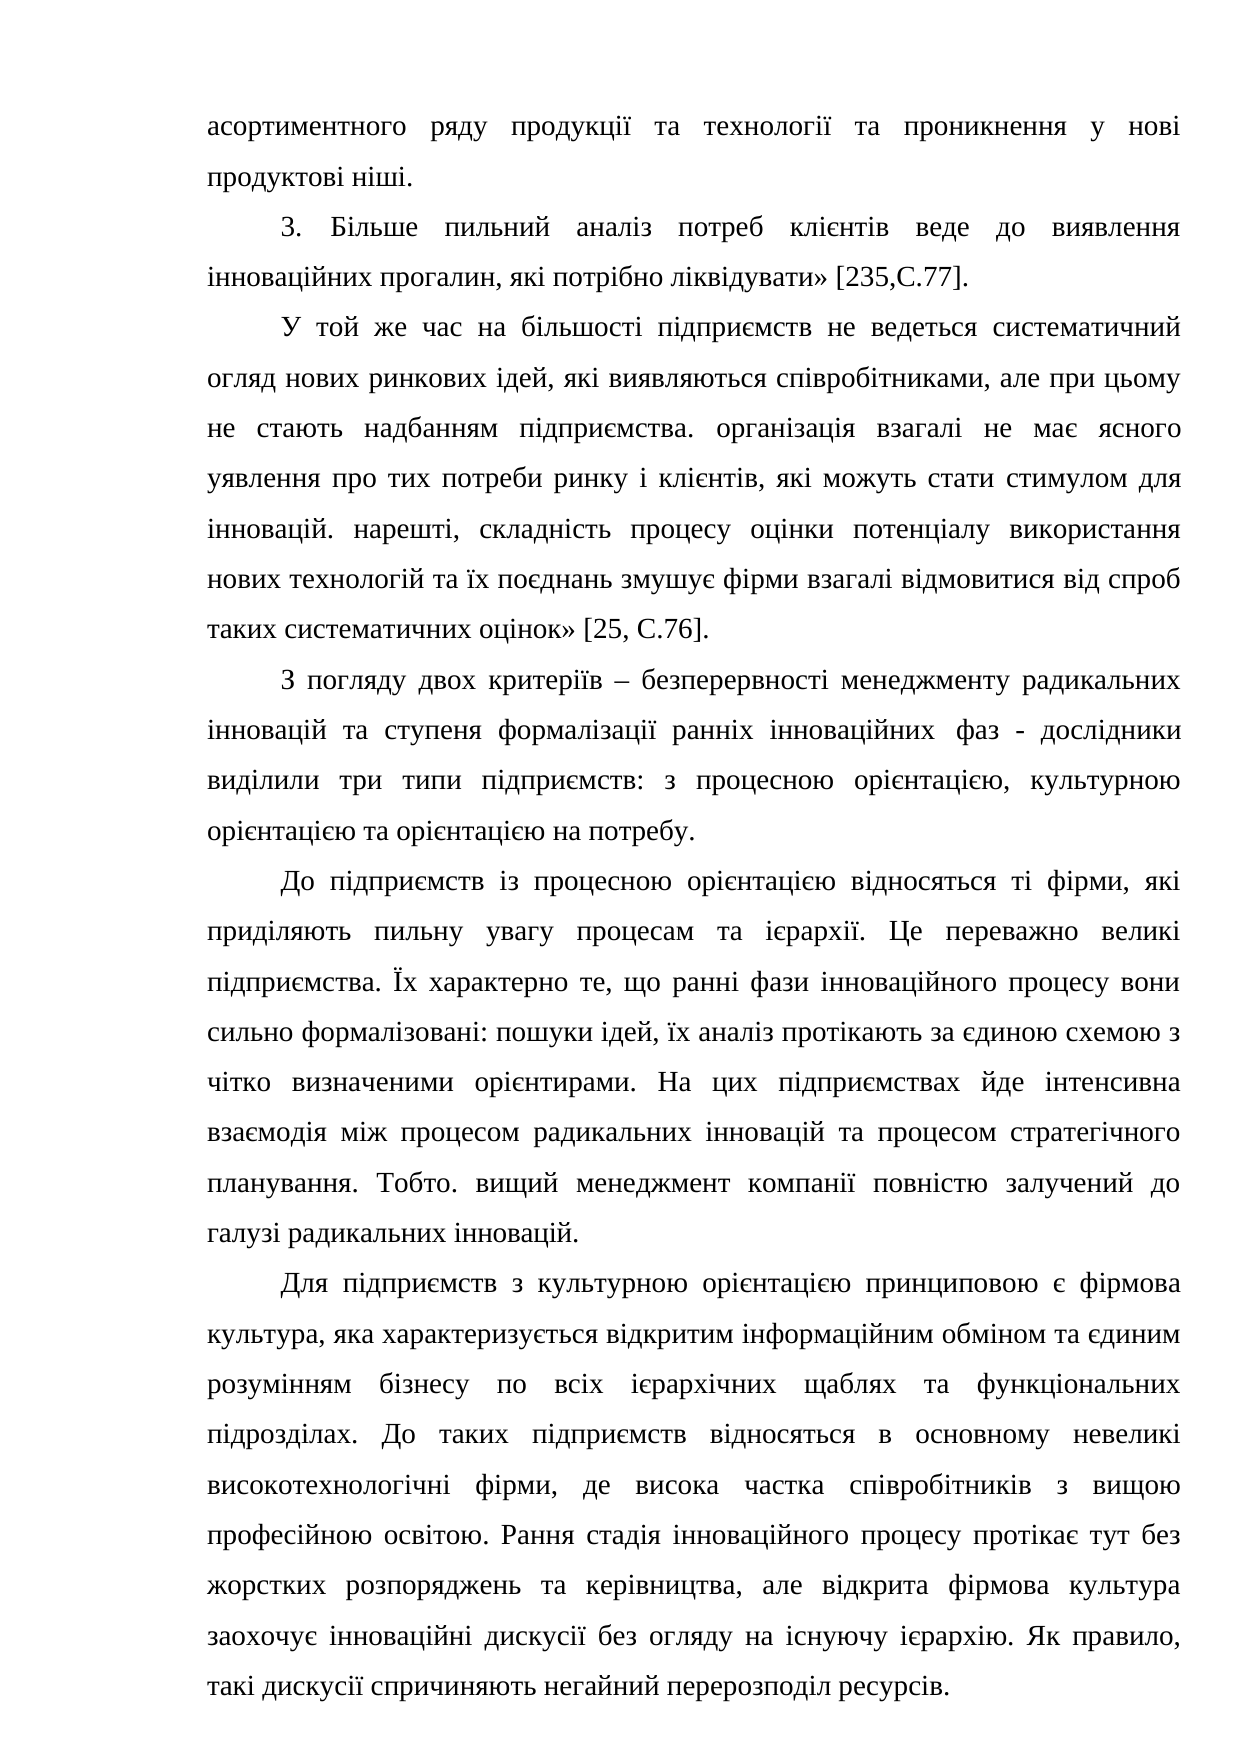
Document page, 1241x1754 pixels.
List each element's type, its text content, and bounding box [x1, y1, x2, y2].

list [207, 108, 1181, 192]
text Для підприємств з культурною орієнтацією принциповою є фірмова культура, яка характеризується відкритим інформаційним обміном та єдиним розумінням бізнесу по всіх ієрархічних щаблях та функціональних підрозділах. До таких підприємств відносяться в основному невеликі високотехнологічні фірми, де висока частка співробітників з вищою професійною освітою. Рання стадія інноваційного процесу протікає тут без жорстких розпоряджень та керівництва, але відкрита фірмова культура заохочує інноваційні дискусії без огляду на існуючу ієрархію. Як правило, такі дискусії спричиняють негайний перерозподіл ресурсів. [207, 1266, 1182, 1702]
text У той же час на більшості підприємств не ведеться систематичний огляд нових ринкових ідей, які виявляються співробітниками, але при цьому не стають надбанням підприємства. організація взагалі не має ясного уявлення про тих потреби ринку і клієнтів, які можуть стати стимулом для інновацій. нарешті, складність процесу оцінки потенціалу використання нових технологій та їх поєднань змушує фірми взагалі відмовитися від спроб таких систематичних оцінок» [25, С.76]. [207, 309, 1182, 645]
text До підприємств із процесною орієнтацією відносяться ті фірми, які приділяють пильну увагу процесам та ієрархії. Це переважно великі підприємства. Їх характерно те, що ранні фази інноваційного процесу вони сильно формалізовані: пошуки ідей, їх аналіз протікають за єдиною схемою з чітко визначеними орієнтирами. На цих підприємствах йде інтенсивна взаємодія між процесом радикальних інновацій та процесом стратегічного планування. Тобто. вищий менеджмент компанії повністю залучений до галузі радикальних інновацій. [207, 863, 1182, 1249]
list Більше пильний аналіз потреб клієнтів веде до виявлення інноваційних прогалин, які потрібно ліквідувати» [235,С.77]. [207, 209, 1182, 293]
text З погляду двох критеріїв – безперервності менеджменту радикальних інновацій та ступеня формалізації ранніх інноваційних фаз - дослідники виділили три типи підприємств: з процесною орієнтацією, культурною орієнтацією та орієнтацією на потребу. [207, 662, 1182, 846]
